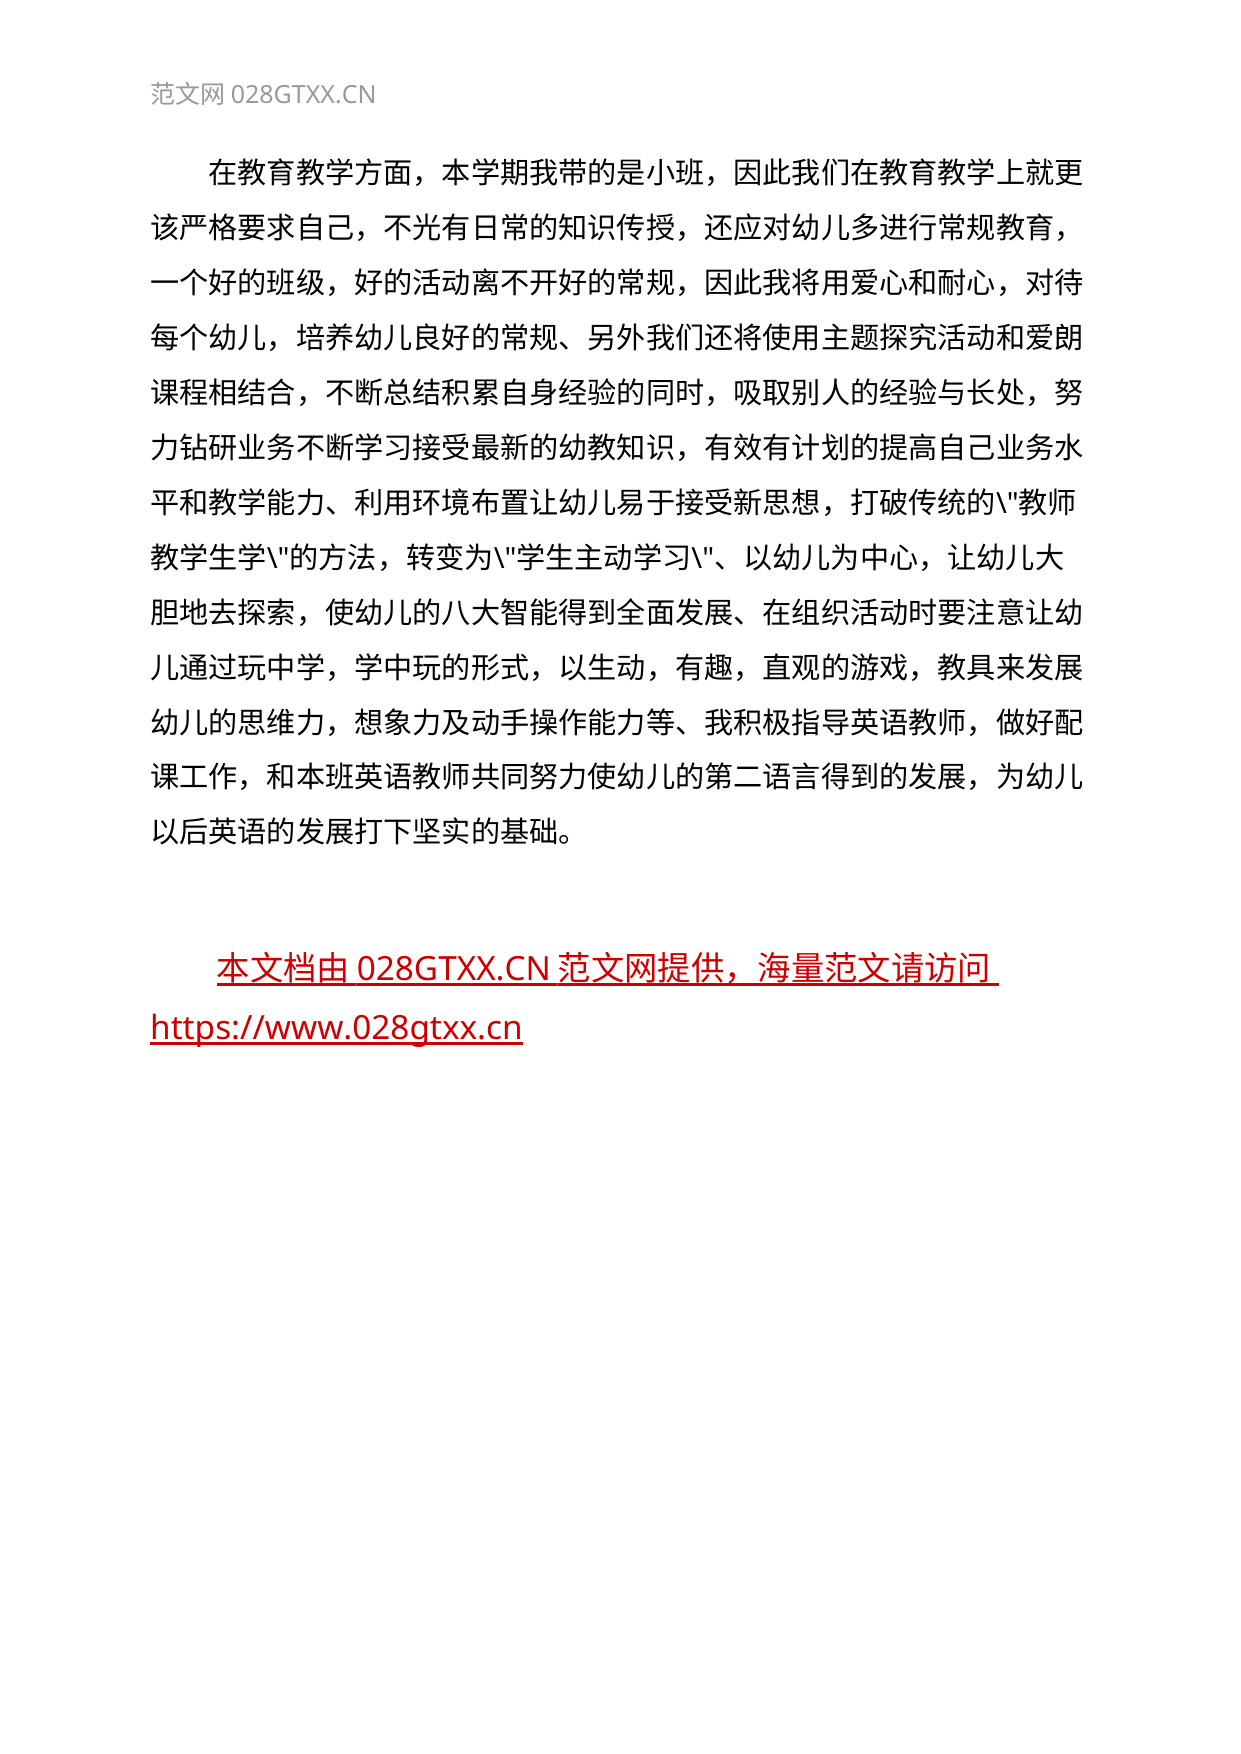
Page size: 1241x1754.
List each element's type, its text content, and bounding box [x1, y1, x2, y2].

text 在教育教学方面，本学期我带的是小班，因此我们在教育教学上就更该严格要求自己，不光有日常的知识传授，还应对幼儿多进行常规教育，一个好的班级，好的活动离不开好的常规，因此我将用爱心和耐心，对待每个幼儿，培养幼儿良好的常规、另外我们还将使用主题探究活动和爱朗课程相结合，不断总结积累自身经验的同时，吸取别人的经验与长处，努力钻研业务不断学习接受最新的幼教知识，有效有计划的提高自己业务水平和教学能力、利用环境布置让幼儿易于接受新思想，打破传统的\"教师教学生学\"的方法，转变为\"学生主动学习\"、以幼儿为中心，让幼儿大胆地去探索，使幼儿的八大智能得到全面发展、在组织活动时要注意让幼儿通过玩中学，学中玩的形式，以生动，有趣，直观的游戏，教具来发展幼儿的思维力，想象力及动手操作能力等、我积极指导英语教师，做好配课工作，和本班英语教师共同努力使幼儿的第二语言得到的发展，为幼儿以后英语的发展打下坚实的基础。 [150, 150, 1090, 851]
text 本文档由028GTXX.CN范文网提供，海量范文请访问 https://www.028gtxx.cn [150, 942, 1090, 1049]
